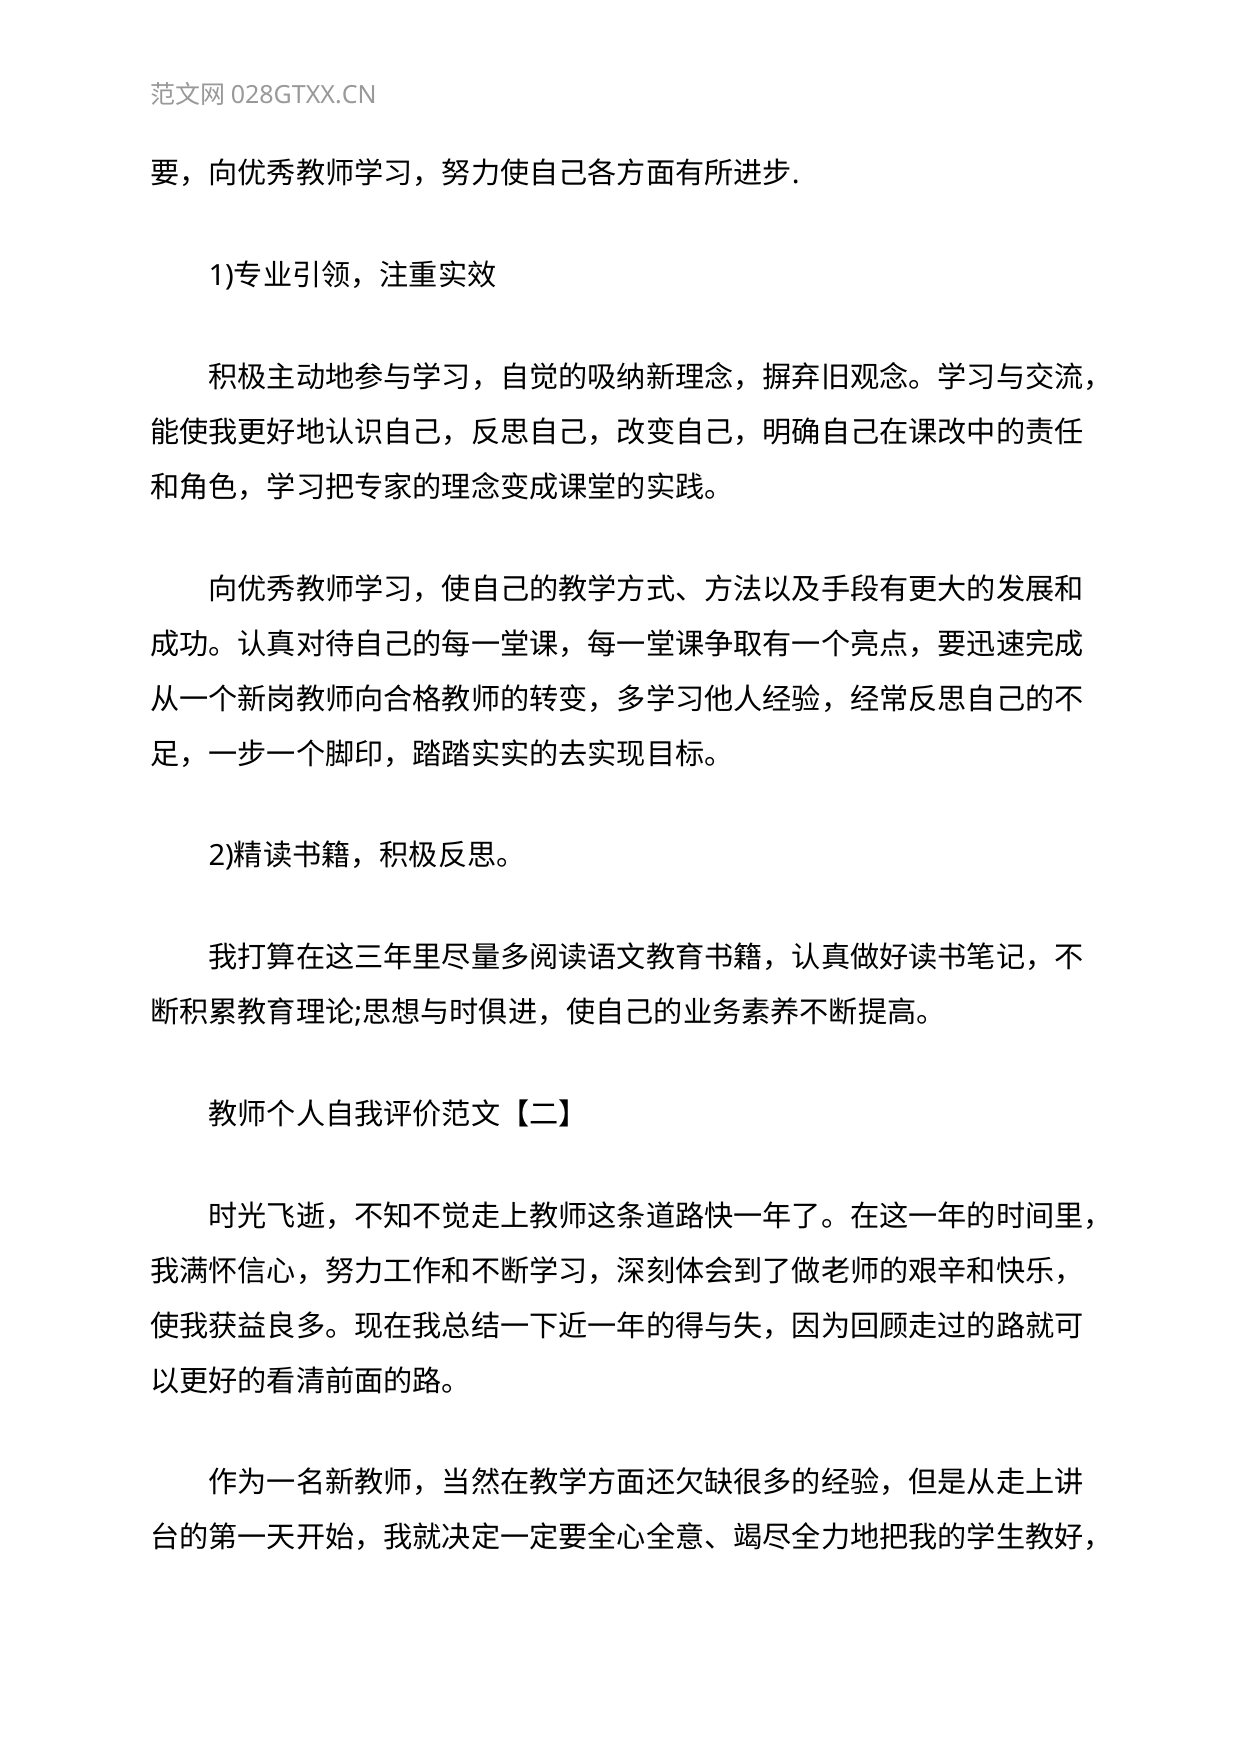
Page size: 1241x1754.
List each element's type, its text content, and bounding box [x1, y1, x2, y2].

text 时光飞逝，不知不觉走上教师这条道路快一年了。在这一年的时间里，我满怀信心，努力工作和不断学习，深刻体会到了做老师的艰辛和快乐，使我获益良多。现在我总结一下近一年的得与失，因为回顾走过的路就可以更好的看清前面的路。 [150, 1193, 1090, 1399]
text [150, 1459, 1090, 1556]
text 1)专业引领，注重实效 [150, 252, 1090, 294]
text 我打算在这三年里尽量多阅读语文教育书籍，认真做好读书笔记，不断积累教育理论;思想与时俱进，使自己的业务素养不断提高。 [150, 934, 1090, 1031]
text 向优秀教师学习，使自己的教学方式、方法以及手段有更大的发展和成功。认真对待自己的每一堂课，每一堂课争取有一个亮点，要迅速完成从一个新岗教师向合格教师的转变，多学习他人经验，经常反思自己的不足，一步一个脚印，踏踏实实的去实现目标。 [150, 566, 1090, 772]
text 2)精读书籍，积极反思。 [150, 832, 1090, 874]
text 教师个人自我评价范文【二】 [150, 1091, 1090, 1133]
text 积极主动地参与学习，自觉的吸纳新理念，摒弃旧观念。学习与交流，能使我更好地认识自己，反思自己，改变自己，明确自己在课改中的责任和角色，学习把专家的理念变成课堂的实践。 [150, 354, 1090, 506]
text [150, 150, 1090, 192]
